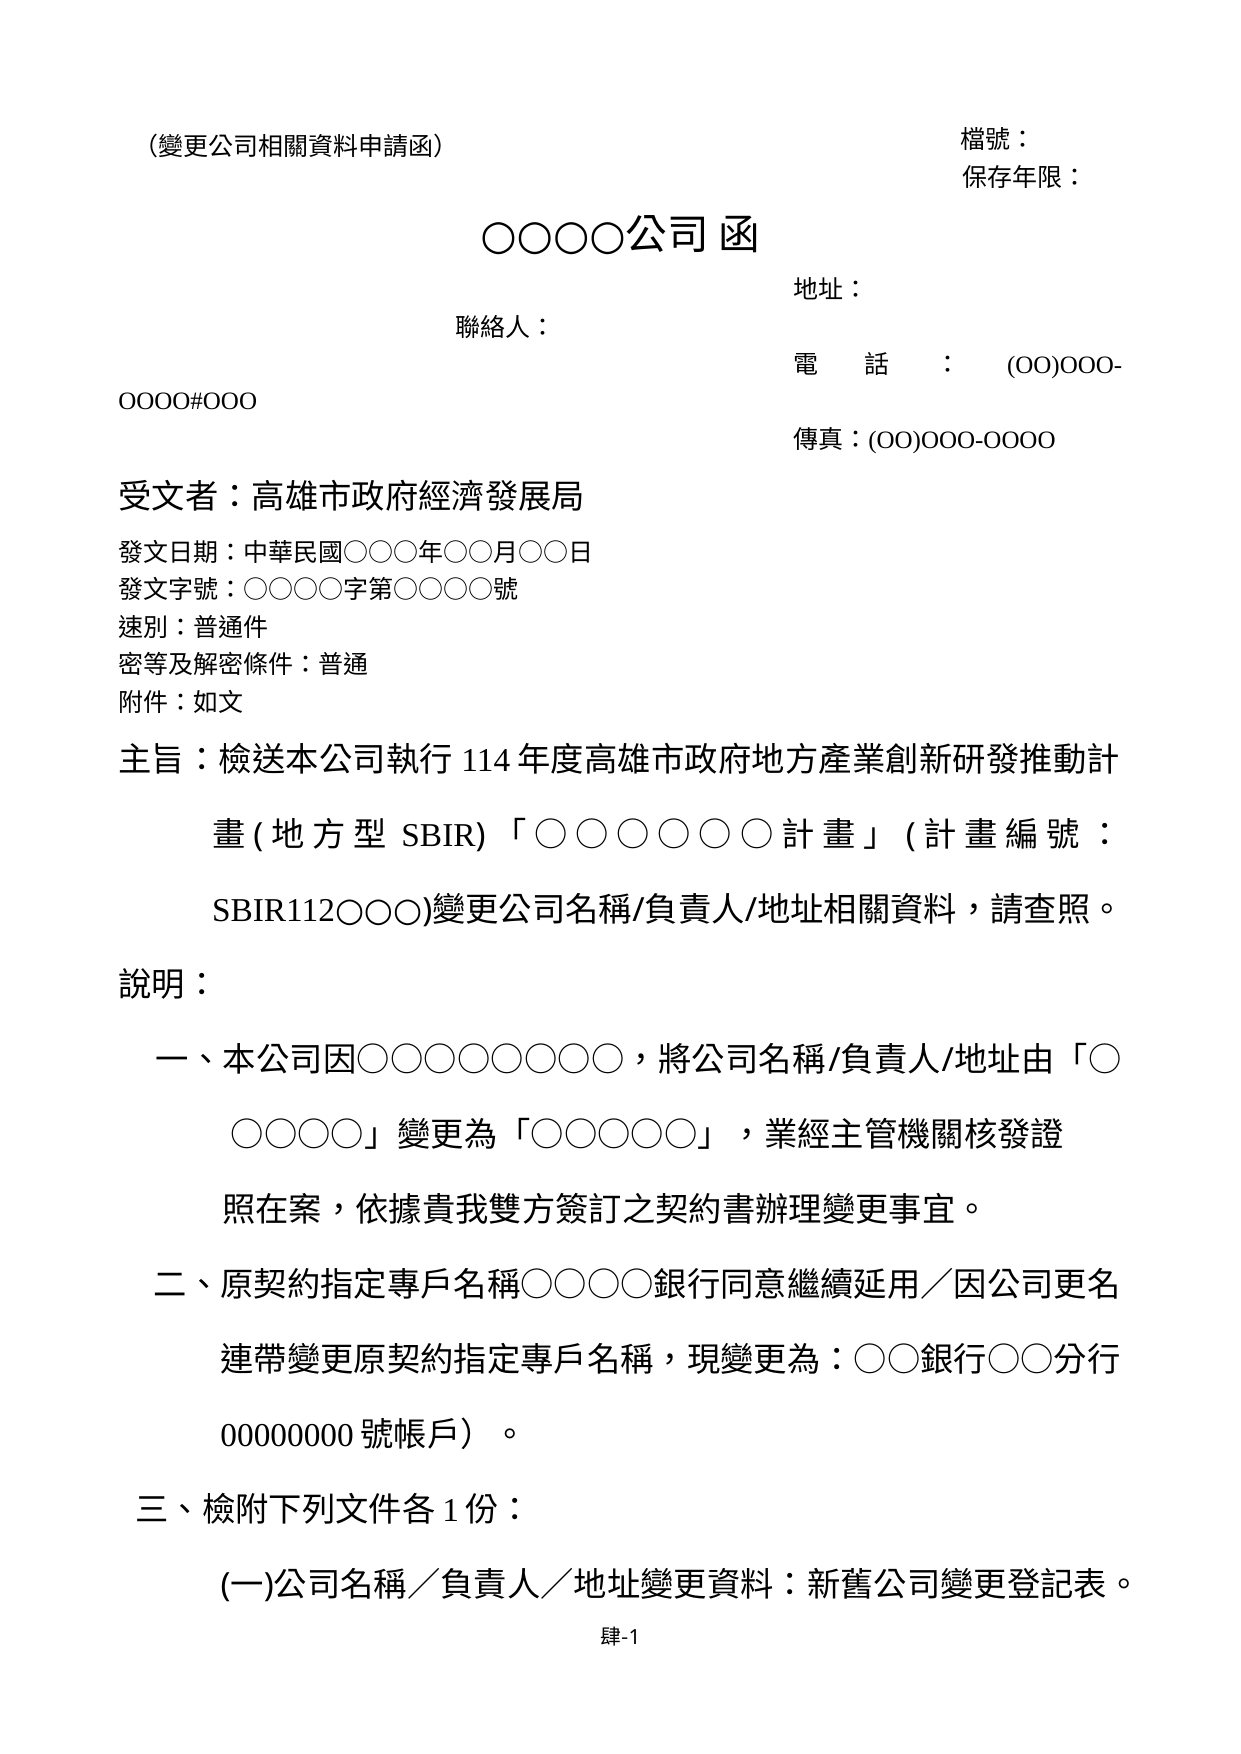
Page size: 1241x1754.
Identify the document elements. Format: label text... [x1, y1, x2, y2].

text 說明： [118, 944, 1122, 1019]
text 電話：(OO)OOO-OOOO#OOO [118, 344, 1122, 419]
text 主旨：檢送本公司執行114年度高雄市政府地方產業創新研發推動計畫(地方型SBIR)「○○○○○○計畫」(計畫編號：SBIR112○○○)變更公司名稱/負責人/地址相關資料，請查照。 [118, 719, 1122, 944]
text 發文日期：中華民國○○○年○○月○○日 [118, 532, 1122, 569]
text 一、本公司因○○○○○○○○，將公司名稱/負責人/地址由「○○○○○」變更為「○○○○○」，業經主管機關核發證 [156, 1019, 1122, 1169]
text 00000000號帳戶）。 [220, 1394, 1122, 1469]
text 地址： [118, 269, 1122, 307]
text 連帶變更原契約指定專戶名稱，現變更為：○○銀行○○分行 [220, 1319, 1122, 1394]
text 三、檢附下列文件各1份： [118, 1469, 1122, 1544]
text 聯絡人： [118, 307, 1122, 344]
text 速別：普通件 [118, 607, 1122, 644]
text ○○○○公司 函 [118, 194, 1122, 269]
text 傳真：(OO)OOO-OOOO [118, 419, 1122, 457]
text 檔號： [118, 119, 1034, 157]
text 附件：如文 [118, 682, 1122, 719]
text 保存年限： [118, 157, 1122, 194]
text 受文者：高雄市政府經濟發展局 [118, 457, 1122, 532]
text (一)公司名稱／負責人／地址變更資料：新舊公司變更登記表。 [220, 1544, 1122, 1619]
text 照在案，依據貴我雙方簽訂之契約書辦理變更事宜。 [222, 1169, 1122, 1244]
text 發文字號：○○○○字第○○○○號 [118, 569, 1122, 607]
text 二、原契約指定專戶名稱○○○○銀行同意繼續延用／因公司更名 [153, 1244, 1122, 1319]
text 密等及解密條件：普通 [118, 644, 1122, 682]
